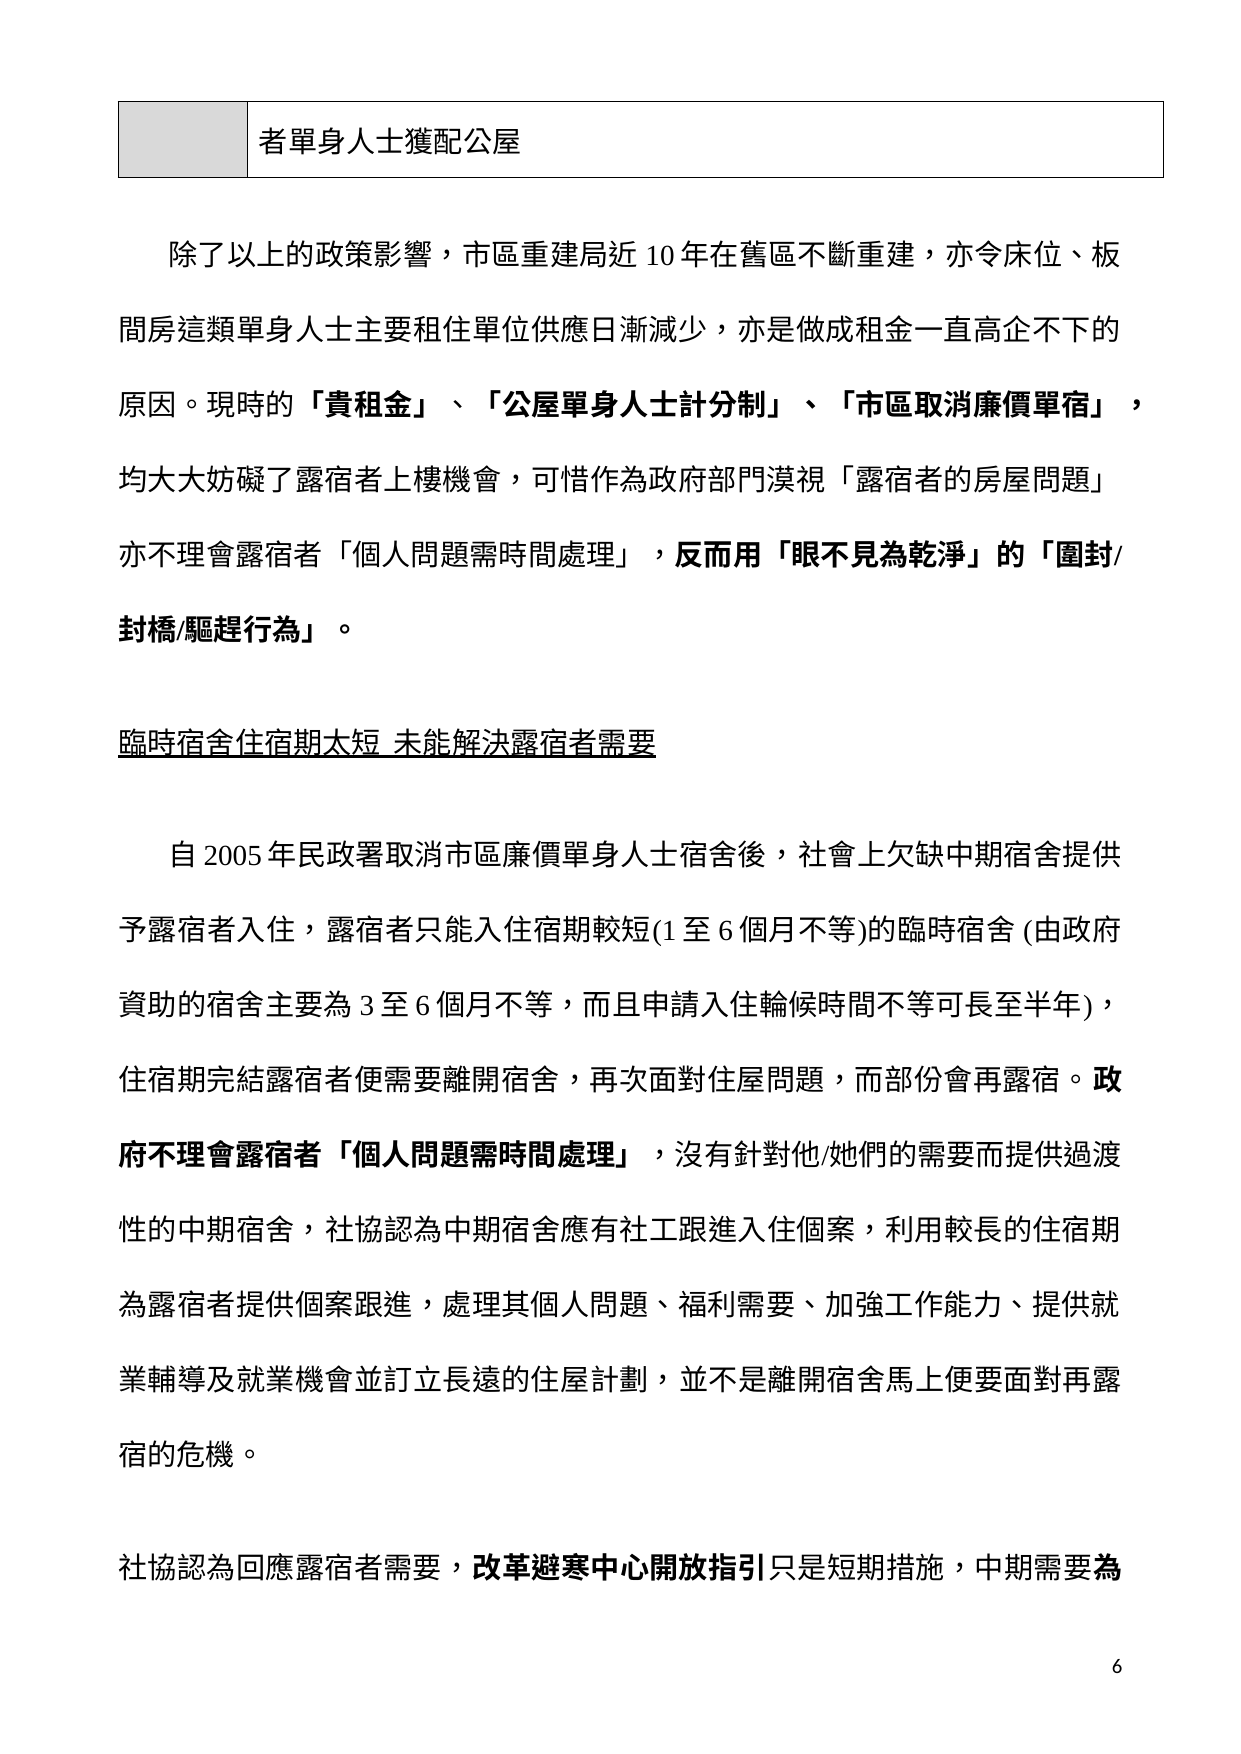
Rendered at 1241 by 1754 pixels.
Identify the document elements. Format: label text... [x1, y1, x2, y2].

table_cell 2015年 [119, 102, 247, 177]
text 自2005年民政署取消市區廉價單身人士宿舍後，社會上欠缺中期宿舍提供予露宿者入住，露宿者只能入住宿期較短(1至6個月不等)的臨時宿舍 (由政府資助的宿舍主要為3至6個月不等，而且申請入住輪候時間不等可長至半年)，住宿期完結露宿者便需要離開宿舍，再次面對住屋問題，而部份會再露宿。政府不理會露宿者「個人問題需時間處理」，沒有針對他/她們的需要而提供過渡性的中期宿舍，社協認為中期宿舍應有社工跟進入住個案，利用較長的住宿期為露宿者提供個案跟進，處理其個人問題、福利需要、加強工作能力、提供就業輔導及就業機會並訂立長遠的住屋計劃，並不是離開宿舍馬上便要面對再露宿的危機。 [118, 815, 1122, 1490]
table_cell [248, 102, 1163, 177]
text 除了以上的政策影響，市區重建局近10年在舊區不斷重建，亦令床位、板間房這類單身人士主要租住單位供應日漸減少，亦是做成租金一直高企不下的原因。現時的「貴租金」、「公屋單身人士計分制」、「市區取消廉價單宿」，均大大妨礙了露宿者上樓機會，可惜作為政府部門漠視「露宿者的房屋問題」，亦不理會露宿者「個人問題需時間處理」，反而用「眼不見為乾淨」的「圍封/封橋/驅趕行為」。 [118, 215, 1122, 665]
text 臨時宿舍住宿期太短 未能解決露宿者需要 [118, 703, 1122, 778]
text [118, 1528, 1122, 1603]
